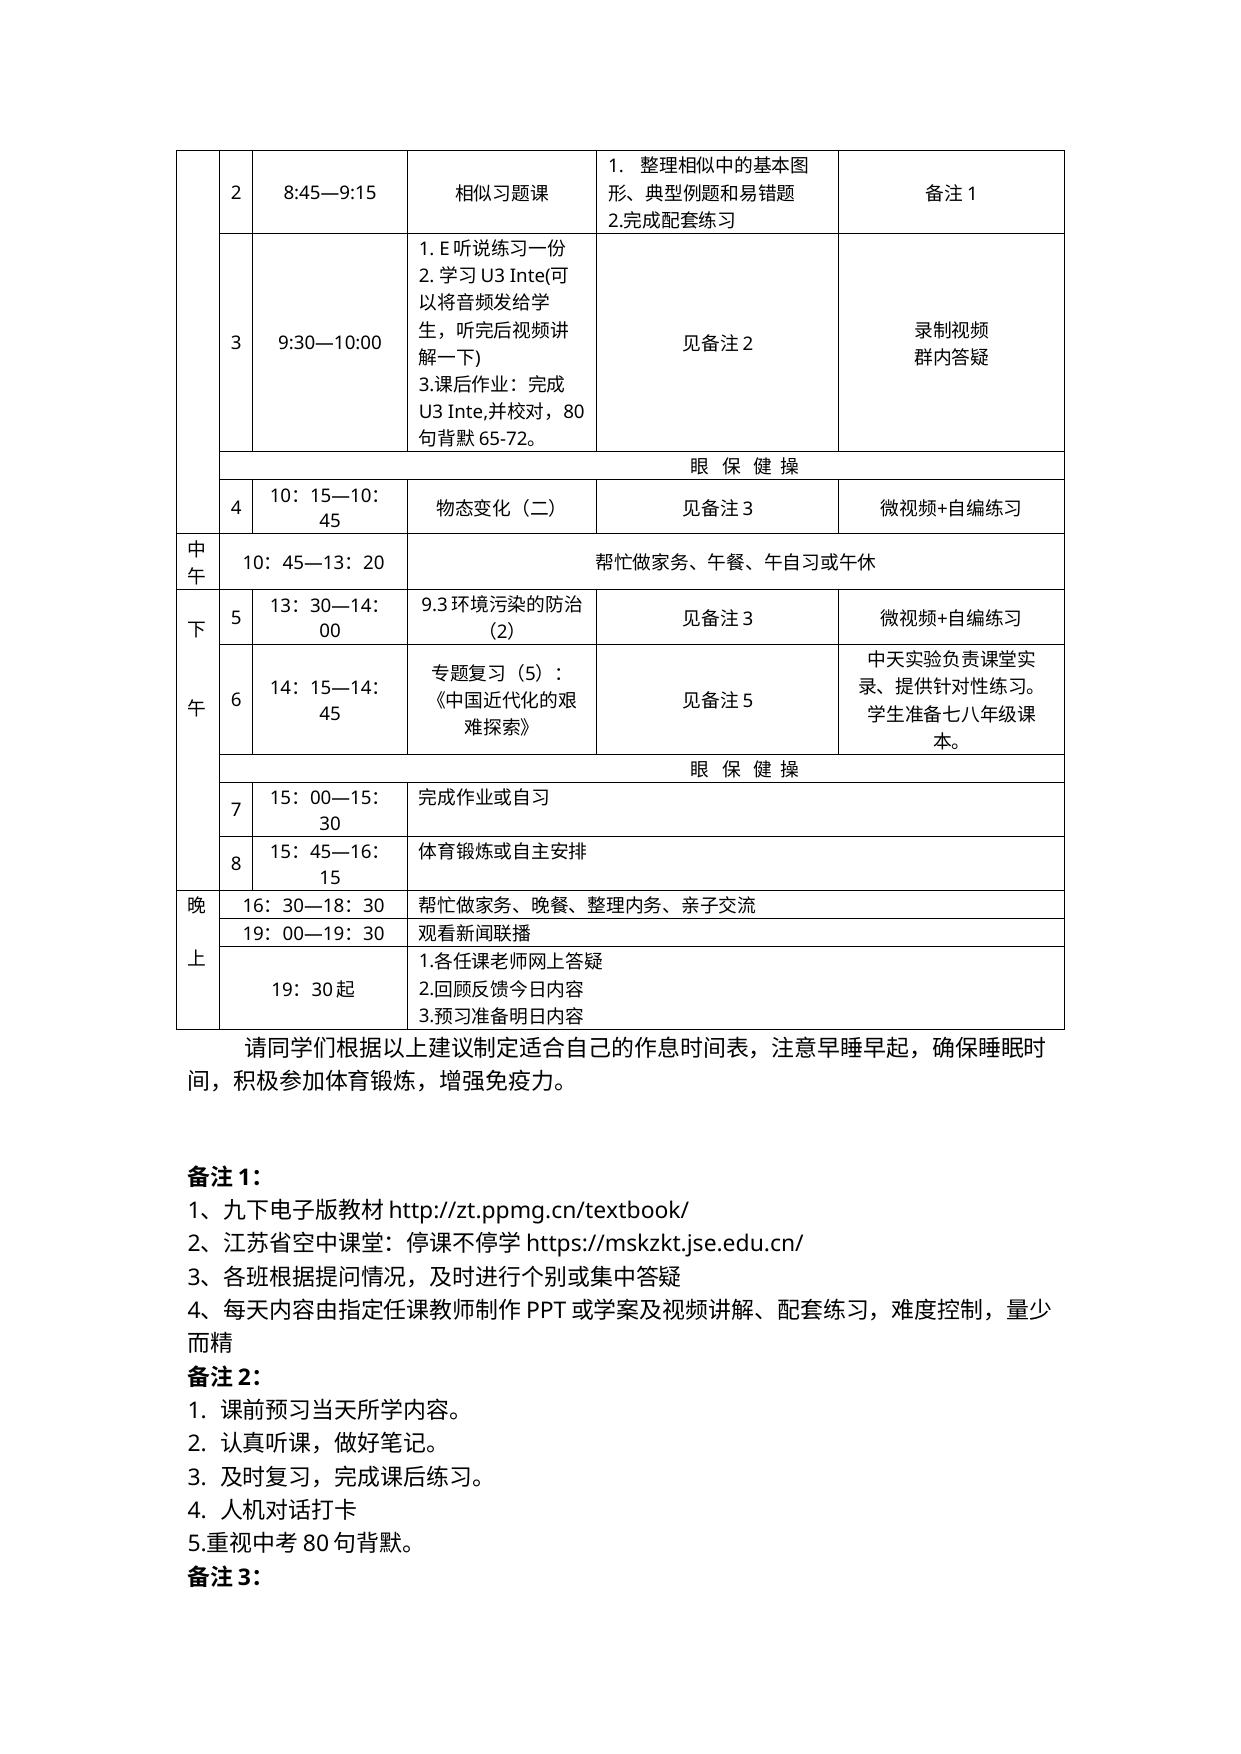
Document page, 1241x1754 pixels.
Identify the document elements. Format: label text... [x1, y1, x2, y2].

table_cell 9.3环境污染的防治（2） [408, 590, 596, 644]
table_cell 下 午 [177, 590, 219, 889]
text 2、江苏省空中课堂：停课不停学https://mskzkt.jse.edu.cn/ [187, 1225, 1053, 1258]
table_cell 中天实验负责课堂实录、提供针对性练习。学生准备七八年级课本。 [839, 645, 1064, 754]
table_cell 14：15—14：45 [253, 645, 407, 754]
table_cell 见备注2 [597, 234, 838, 451]
table_cell 物态变化（二） [408, 480, 596, 533]
table_cell 6 [220, 645, 252, 754]
table_cell 5 [220, 590, 252, 644]
table_cell 专题复习（5）：《中国近代化的艰难探索》 [408, 645, 596, 754]
table_cell 15：45—16：15 [253, 837, 407, 889]
table_cell 9:30—10:00 [253, 234, 407, 451]
table_cell 微视频+自编练习 [839, 480, 1064, 533]
text 备注3： [187, 1558, 1053, 1592]
table_cell 完成作业或自习 [408, 783, 1064, 836]
table_cell 15：00—15：30 [253, 783, 407, 836]
table_cell 8:45—9:15 [253, 151, 407, 233]
table_cell 4 [220, 480, 252, 533]
table_cell 体育锻炼或自主安排 [408, 837, 1064, 889]
table_cell 相似习题课 [408, 151, 596, 233]
table_cell 见备注3 [597, 590, 838, 644]
list 人机对话打卡 [187, 1492, 1053, 1525]
table_cell 1.各任课老师网上答疑 2.回顾反馈今日内容 3.预习准备明日内容 [408, 947, 1064, 1028]
table_cell 备注1 [839, 151, 1064, 233]
table_cell 13：30—14：00 [253, 590, 407, 644]
table_cell 见备注3 [597, 480, 838, 533]
text 4、每天内容由指定任课教师制作PPT或学案及视频讲解、配套练习，难度控制，量少而精 [187, 1292, 1053, 1358]
list 及时复习，完成课后练习。 [187, 1458, 1053, 1492]
list 课前预习当天所学内容。 [187, 1392, 1053, 1425]
table_cell 录制视频 群内答疑 [839, 234, 1064, 451]
table_cell 帮忙做家务、午餐、午自习或午休 [408, 534, 1064, 588]
table_cell 3 [220, 234, 252, 451]
table_cell 19：00—19：30 [220, 919, 407, 946]
table_cell 眼 保 健 操 [220, 452, 1064, 479]
text 5.重视中考80句背默。 [187, 1525, 1053, 1558]
table_cell 见备注5 [597, 645, 838, 754]
table_cell 10：15—10：45 [253, 480, 407, 533]
table_cell 7 [220, 783, 252, 836]
table_cell 晚 上 [177, 891, 219, 1028]
table_cell 10：45—13：20 [220, 534, 407, 588]
text 备注2： [187, 1358, 1053, 1392]
table_cell 2 [220, 151, 252, 233]
table_cell 19：30起 [220, 947, 407, 1028]
table_cell 微视频+自编练习 [839, 590, 1064, 644]
list 认真听课，做好笔记。 [187, 1425, 1053, 1458]
text 请同学们根据以上建议制定适合自己的作息时间表，注意早睡早起，确保睡眠时间，积极参加体育锻炼，增强免疫力。 [187, 1030, 1053, 1096]
table_cell 整理相似中的基本图形、典型例题和易错题 2.完成配套练习 [597, 151, 838, 233]
text 3、各班根据提问情况，及时进行个别或集中答疑 [187, 1258, 1053, 1292]
table_cell 观看新闻联播 [408, 919, 1064, 946]
table_cell 16：30—18：30 [220, 891, 407, 918]
table_cell 8 [220, 837, 252, 889]
text 备注1： [187, 1158, 1053, 1192]
table_cell 中午 [177, 534, 219, 588]
text 1、九下电子版教材http://zt.ppmg.cn/textbook/ [187, 1192, 1053, 1225]
table_cell 帮忙做家务、晚餐、整理内务、亲子交流 [408, 891, 1064, 918]
table_cell 眼 保 健 操 [220, 755, 1064, 782]
table_cell 1. E听说练习一份 2. 学习U3 Inte(可以将音频发给学生，听完后视频讲解一下) 3.课后作业：完成U3 Inte,并校对，80句背默65-72。 [408, 234, 596, 451]
